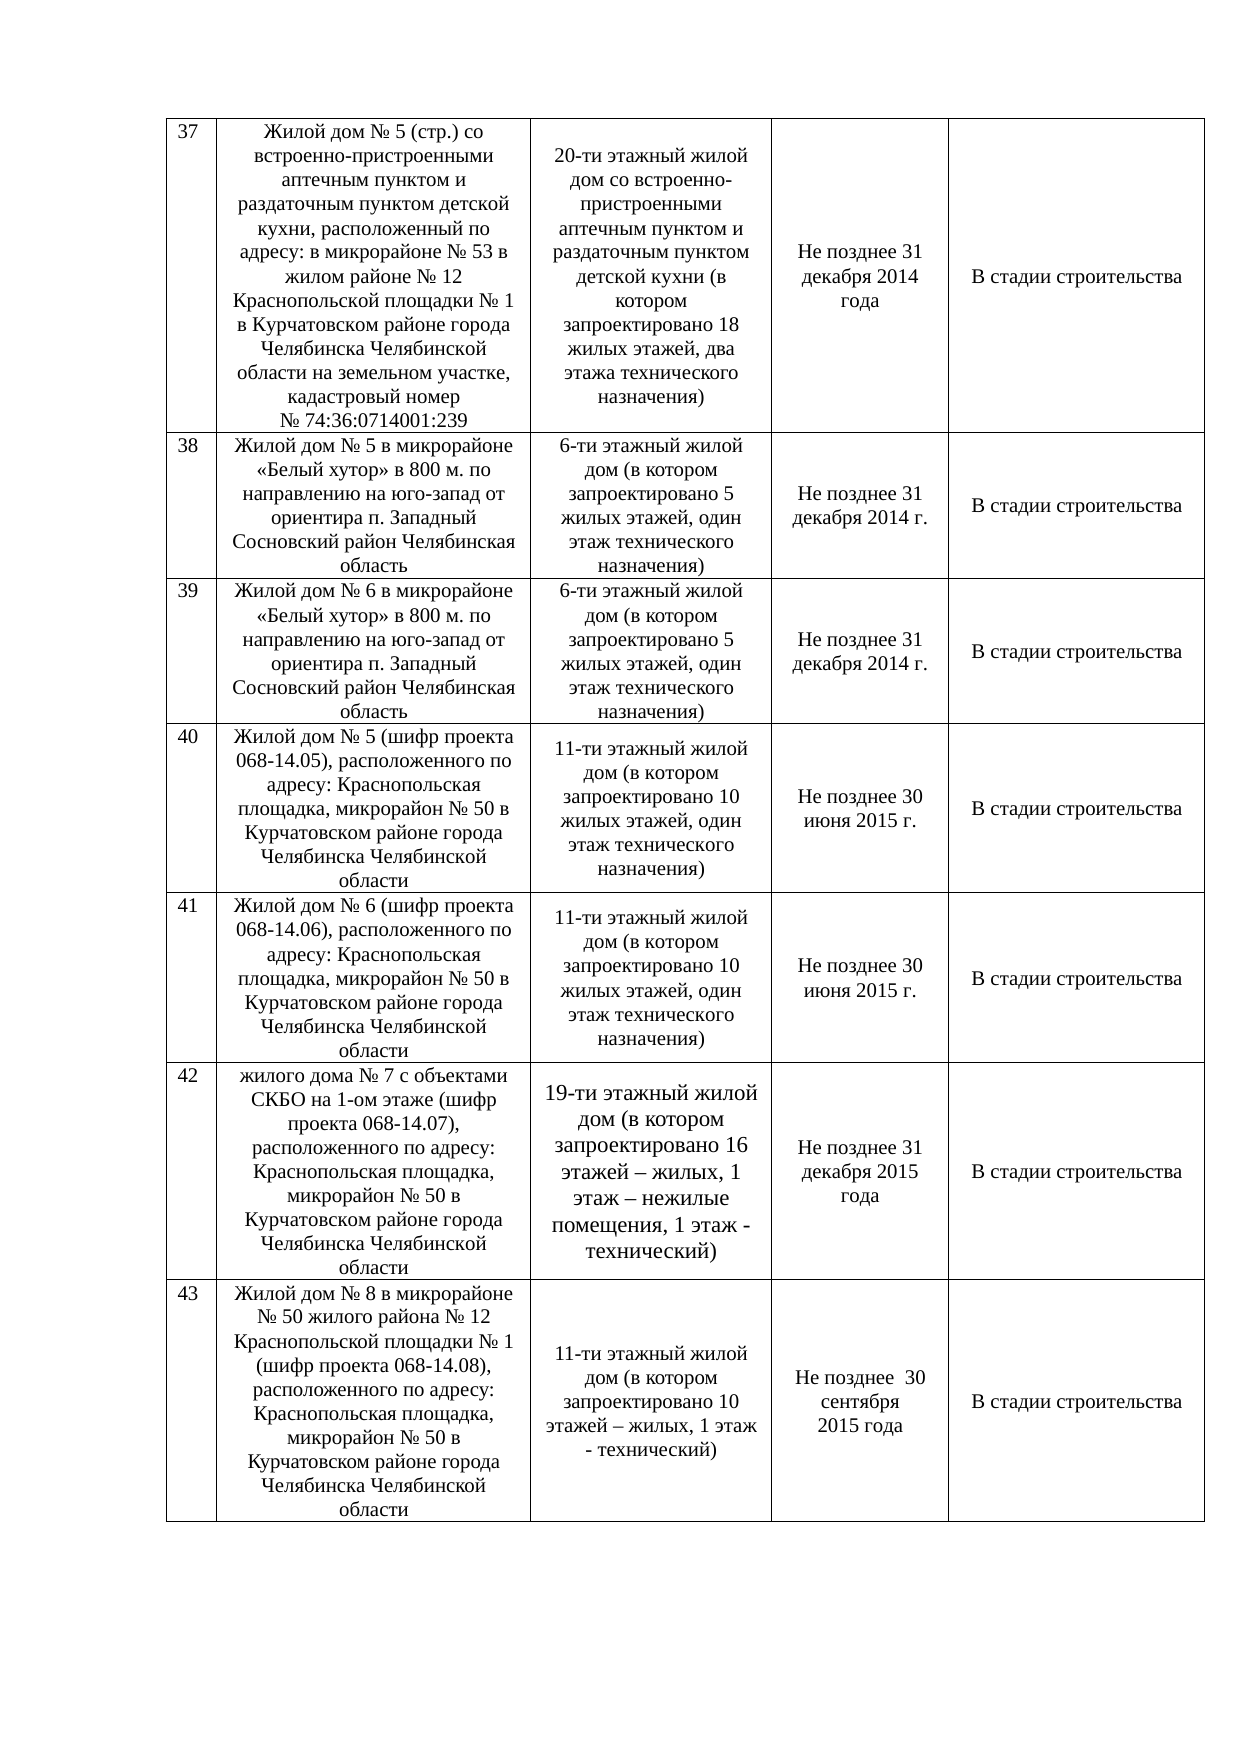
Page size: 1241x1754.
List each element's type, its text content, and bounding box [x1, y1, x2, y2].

table_cell Не позднее 30 июня 2015 г. [772, 724, 948, 892]
table_cell Не позднее 31 декабря 2014 г. [772, 433, 948, 577]
table_cell Не позднее 31 декабря 2014 г. [772, 579, 948, 723]
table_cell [949, 1280, 1204, 1521]
table_cell 37 [167, 119, 216, 432]
table_cell 38 [167, 433, 216, 577]
table_cell Жилой дом № 5 в микрорайоне «Белый хутор» в 800 м. по направлению на юго-запад от ориентира п. Западный Сосновский район Челябинская область [217, 433, 530, 577]
table_cell 41 [167, 893, 216, 1062]
table_cell 39 [167, 579, 216, 723]
table_cell 42 [167, 1063, 216, 1279]
table_cell Не позднее 31 декабря 2015 года [772, 1063, 948, 1279]
table_cell В стадии строительства [949, 724, 1204, 892]
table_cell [772, 1280, 948, 1521]
table_cell 11-ти этажный жилой дом (в котором запроектировано 10 жилых этажей, один этаж технического назначения) [531, 893, 771, 1062]
table_cell В стадии строительства [949, 433, 1204, 577]
table_cell Жилой дом № 5 (стр.) со встроенно-пристроенными аптечным пунктом и раздаточным пунктом детской кухни, расположенный по адресу: в микрорайоне № 53 в жилом районе № 12 Краснопольской площадки № 1 в Курчатовском районе города Челябинска Челябинской области на земельном участке, кадастровый номер № 74:36:0714001:239 [217, 119, 530, 432]
table_cell 40 [167, 724, 216, 892]
table_cell 11-ти этажный жилой дом (в котором запроектировано 10 жилых этажей, один этаж технического назначения) [531, 724, 771, 892]
table_cell Не позднее 31 декабря 2014 года [772, 119, 948, 432]
table_cell Жилой дом № 5 (шифр проекта 068-14.05), расположенного по адресу: Краснопольская площадка, микрорайон № 50 в Курчатовском районе города Челябинска Челябинской области [217, 724, 530, 892]
table_cell 6-ти этажный жилой дом (в котором запроектировано 5 жилых этажей, один этаж технического назначения) [531, 579, 771, 723]
table_cell 19-ти этажный жилой дом (в котором запроектировано 16 этажей – жилых, 1 этаж – нежилые помещения, 1 этаж - технический) [531, 1063, 771, 1279]
table_cell В стадии строительства [949, 1063, 1204, 1279]
table_cell В стадии строительства [949, 893, 1204, 1062]
table_cell Жилой дом № 8 в микрорайоне № 50 жилого района № 12 Краснопольской площадки № 1 (шифр проекта 068-14.08), расположенного по адресу: Краснопольская площадка, микрорайон № 50 в Курчатовском районе города Челябинска Челябинской области [217, 1280, 530, 1521]
table_cell В стадии строительства [949, 579, 1204, 723]
table_cell Жилой дом № 6 в микрорайоне «Белый хутор» в 800 м. по направлению на юго-запад от ориентира п. Западный Сосновский район Челябинская область [217, 579, 530, 723]
table_cell 20-ти этажный жилой дом со встроенно-пристроенными аптечным пунктом и раздаточным пунктом детской кухни (в котором запроектировано 18 жилых этажей, два этажа технического назначения) [531, 119, 771, 432]
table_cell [949, 119, 1204, 432]
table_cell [531, 1280, 771, 1521]
table_cell жилого дома № 7 с объектами СКБО на 1-ом этаже (шифр проекта 068-14.07), расположенного по адресу: Краснопольская площадка, микрорайон № 50 в Курчатовском районе города Челябинска Челябинской области [217, 1063, 530, 1279]
table_cell 6-ти этажный жилой дом (в котором запроектировано 5 жилых этажей, один этаж технического назначения) [531, 433, 771, 577]
table_cell Не позднее 30 июня 2015 г. [772, 893, 948, 1062]
table_cell Жилой дом № 6 (шифр проекта 068-14.06), расположенного по адресу: Краснопольская площадка, микрорайон № 50 в Курчатовском районе города Челябинска Челябинской области [217, 893, 530, 1062]
table_cell 43 [167, 1280, 216, 1521]
